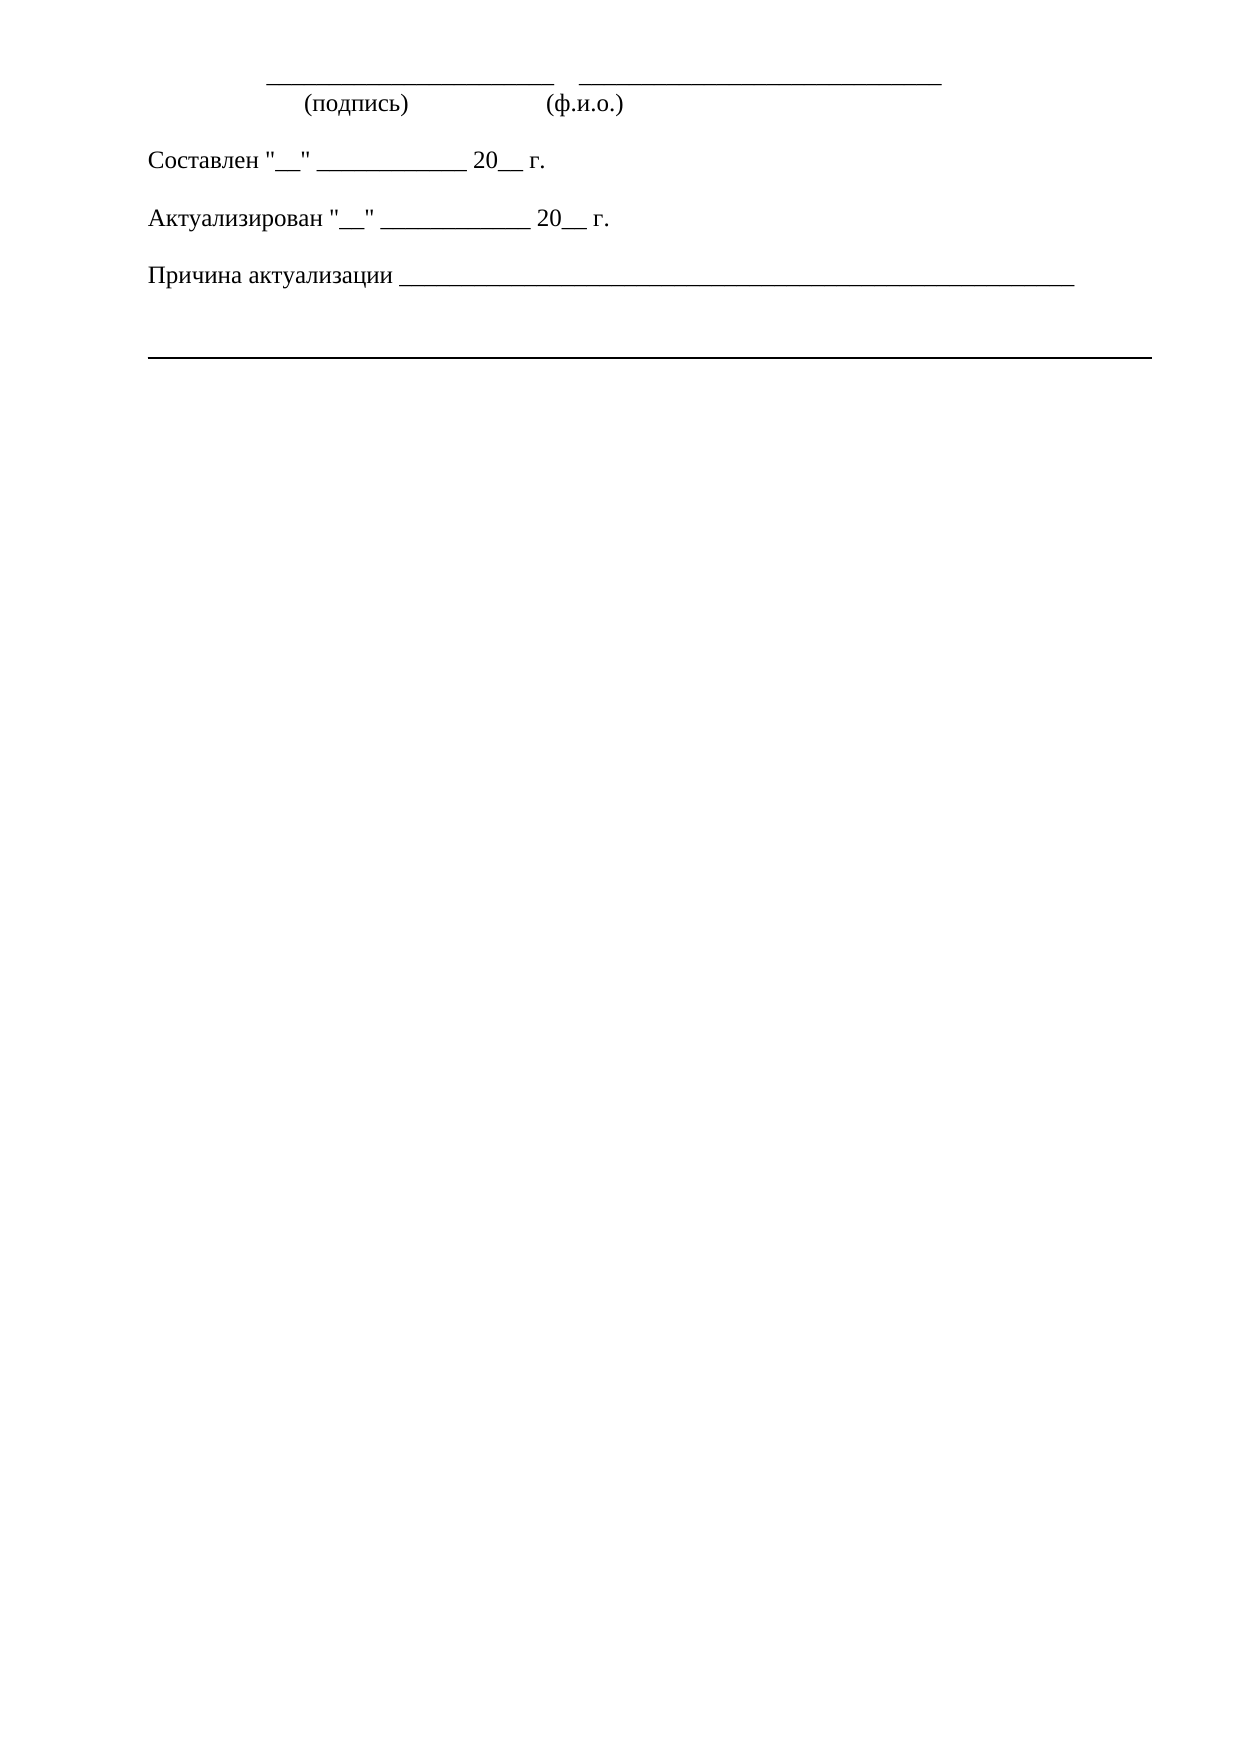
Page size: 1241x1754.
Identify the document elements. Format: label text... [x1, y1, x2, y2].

text Актуализирован "__" ____________ 20__ г. [148, 203, 1152, 232]
text Причина актуализации ______________________________________________________ [148, 260, 1152, 289]
text Составлен "__" ____________ 20__ г. [148, 145, 1152, 174]
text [148, 59, 1152, 88]
text (подпись) (ф.и.о.) [148, 88, 1152, 117]
